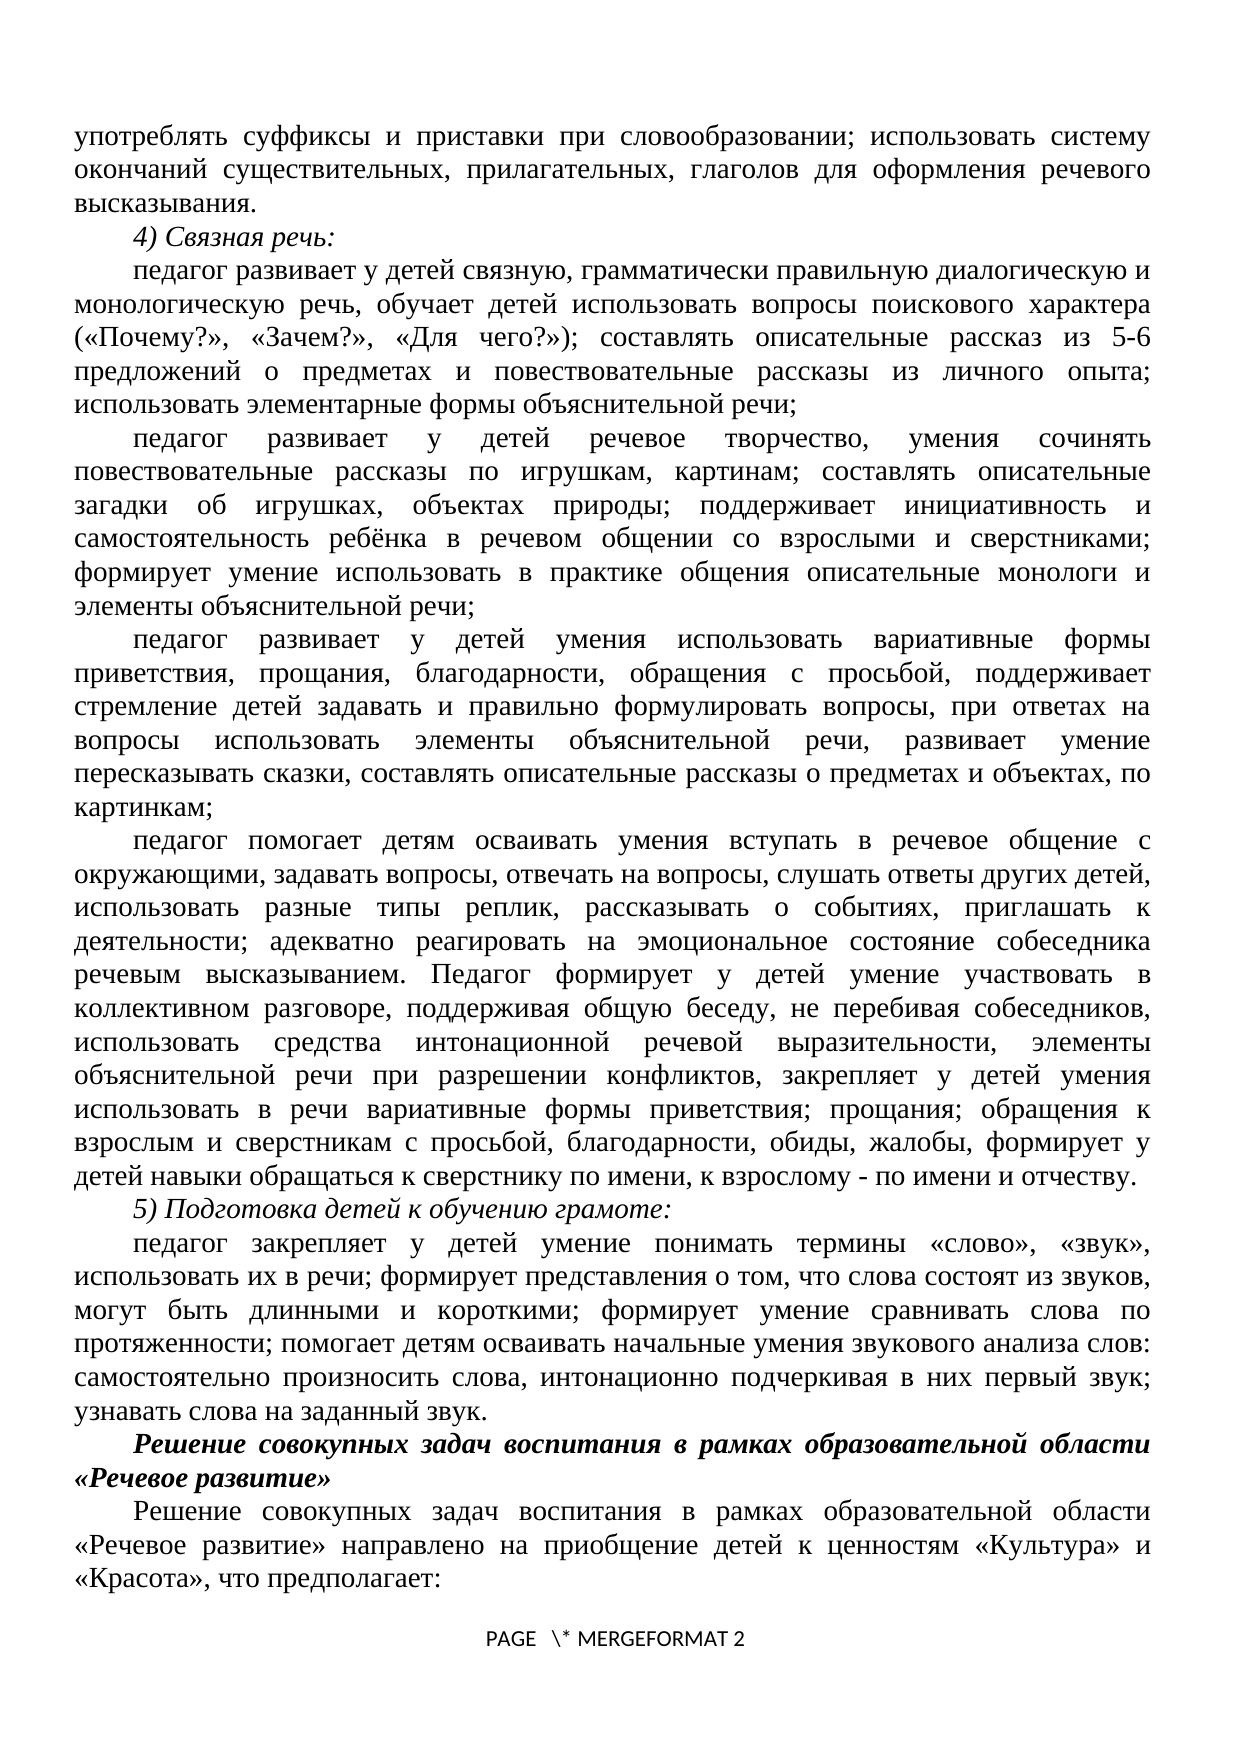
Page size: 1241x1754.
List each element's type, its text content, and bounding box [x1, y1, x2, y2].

text 5) Подготовка детей к обучению грамоте: [74, 1191, 1152, 1225]
text педагог развивает у детей речевое творчество, умения сочинять повествовательные рассказы по игрушкам, картинам; составлять описательные загадки об игрушках, объектах природы; поддерживает инициативность и самостоятельность ребёнка в речевом общении со взрослыми и сверстниками; формирует умение использовать в практике общения описательные монологи и элементы объяснительной речи; [74, 420, 1152, 621]
text педагог закрепляет у детей умение понимать термины «слово», «звук», использовать их в речи; формирует представления о том, что слова состоят из звуков, могут быть длинными и короткими; формирует умение сравнивать слова по протяженности; помогает детям осваивать начальные умения звукового анализа слов: самостоятельно произносить слова, интонационно подчеркивая в них первый звук; узнавать слова на заданный звук. [74, 1225, 1152, 1426]
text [74, 118, 1152, 219]
text Решение совокупных задач воспитания в рамках образовательной области «Речевое развитие» направлено на приобщение детей к ценностям «Культура» и «Красота», что предполагает: [74, 1493, 1152, 1594]
text 4) Связная речь: [74, 219, 1152, 252]
text Решение совокупных задач воспитания в рамках образовательной области «Речевое развитие» [74, 1426, 1152, 1493]
text педагог развивает у детей связную, грамматически правильную диалогическую и монологическую речь, обучает детей использовать вопросы поискового характера («Почему?», «Зачем?», «Для чего?»); составлять описательные рассказ из 5-6 предложений о предметах и повествовательные рассказы из личного опыта; использовать элементарные формы объяснительной речи; [74, 252, 1152, 420]
text педагог помогает детям осваивать умения вступать в речевое общение с окружающими, задавать вопросы, отвечать на вопросы, слушать ответы других детей, использовать разные типы реплик, рассказывать о событиях, приглашать к деятельности; адекватно реагировать на эмоциональное состояние собеседника речевым высказыванием. Педагог формирует у детей умение участвовать в коллективном разговоре, поддерживая общую беседу, не перебивая собеседников, использовать средства интонационной речевой выразительности, элементы объяснительной речи при разрешении конфликтов, закрепляет у детей умения использовать в речи вариативные формы приветствия; прощания; обращения к взрослым и сверстникам с просьбой, благодарности, обиды, жалобы, формирует у детей навыки обращаться к сверстнику по имени, к взрослому - по имени и отчеству. [74, 822, 1152, 1191]
text педагог развивает у детей умения использовать вариативные формы приветствия, прощания, благодарности, обращения с просьбой, поддерживает стремление детей задавать и правильно формулировать вопросы, при ответах на вопросы использовать элементы объяснительной речи, развивает умение пересказывать сказки, составлять описательные рассказы о предметах и объектах, по картинкам; [74, 621, 1152, 822]
